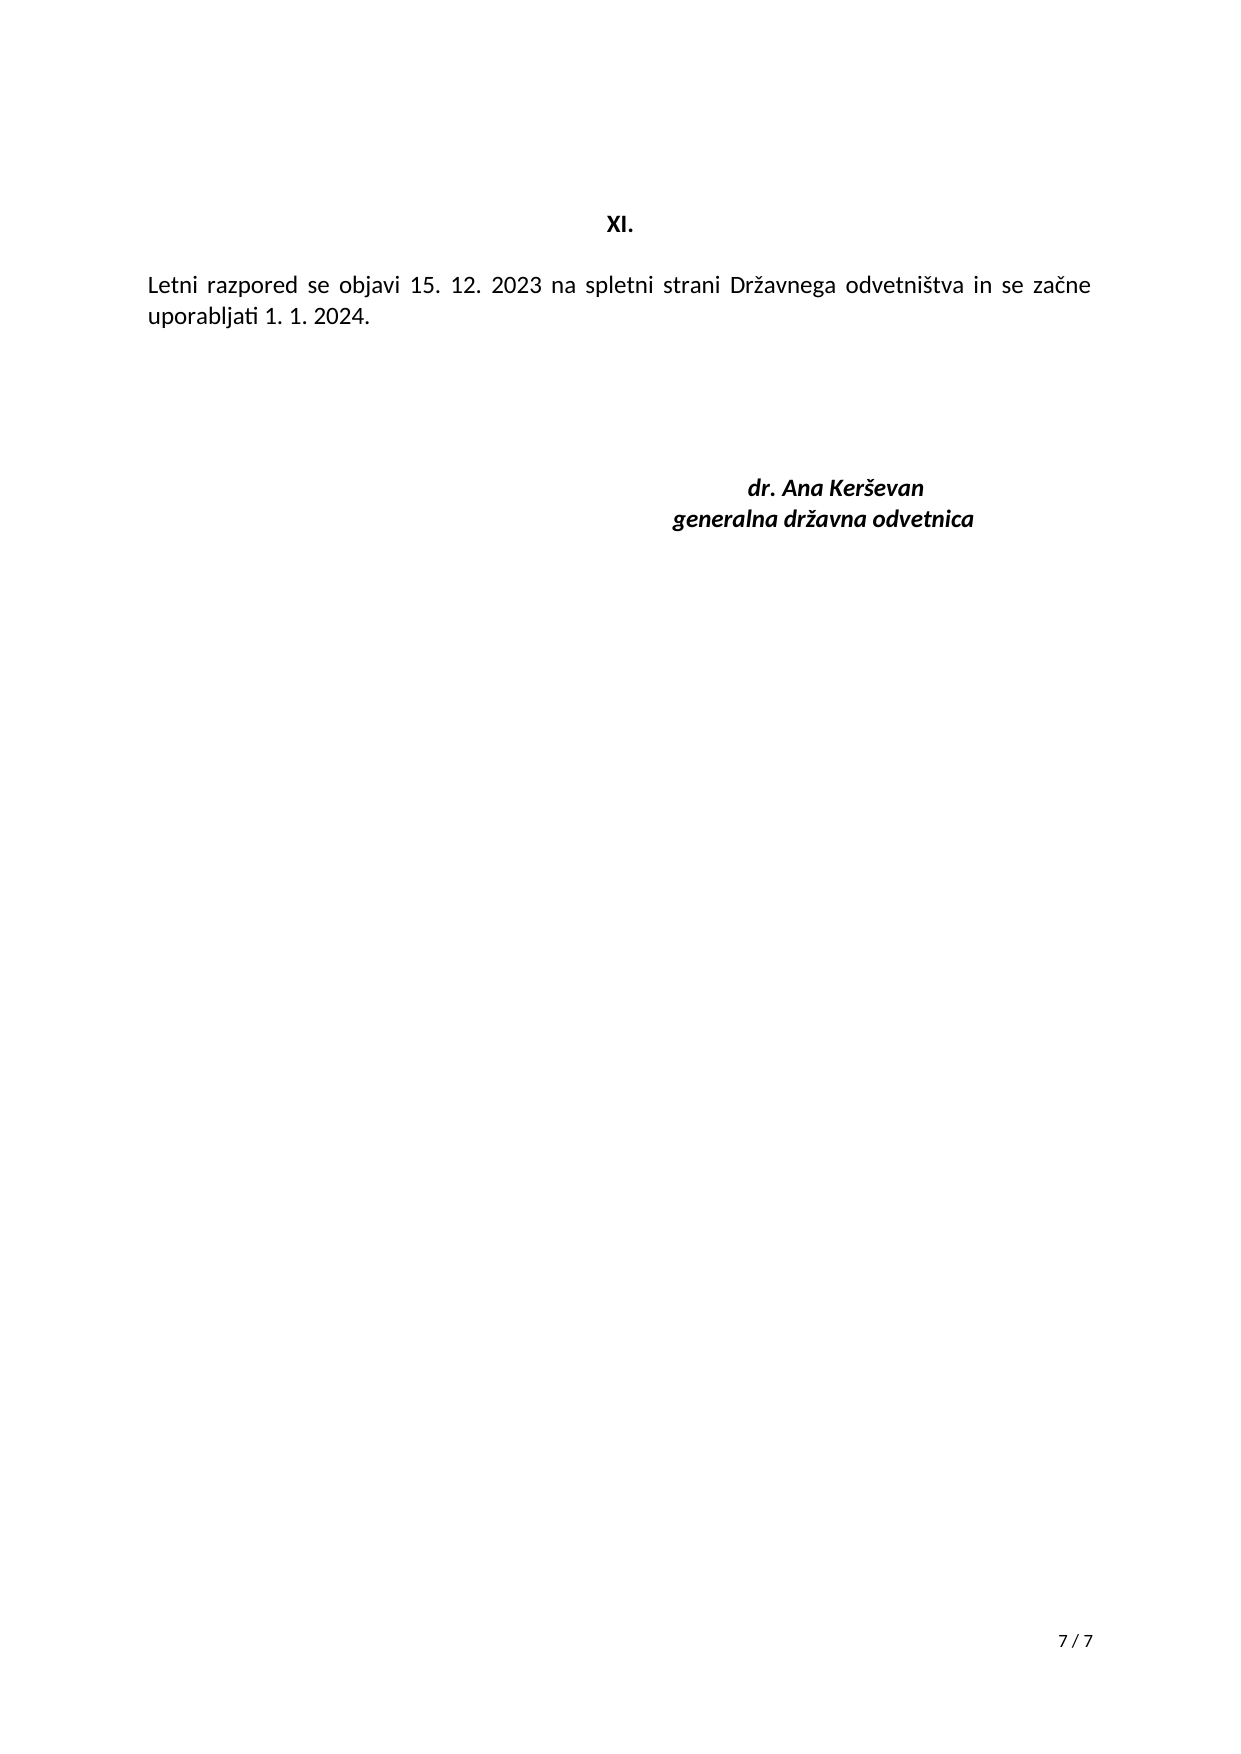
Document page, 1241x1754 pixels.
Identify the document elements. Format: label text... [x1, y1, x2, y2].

text dr. Ana Kerševan [148, 473, 1093, 503]
text Letni razpored se objavi 15. 12. 2023 na spletni strani Državnega odvetništva in se začne uporabljati 1. 1. 2024. [148, 270, 1093, 331]
text XI. [148, 209, 1093, 239]
text generalna državna odvetnica [148, 503, 1093, 534]
